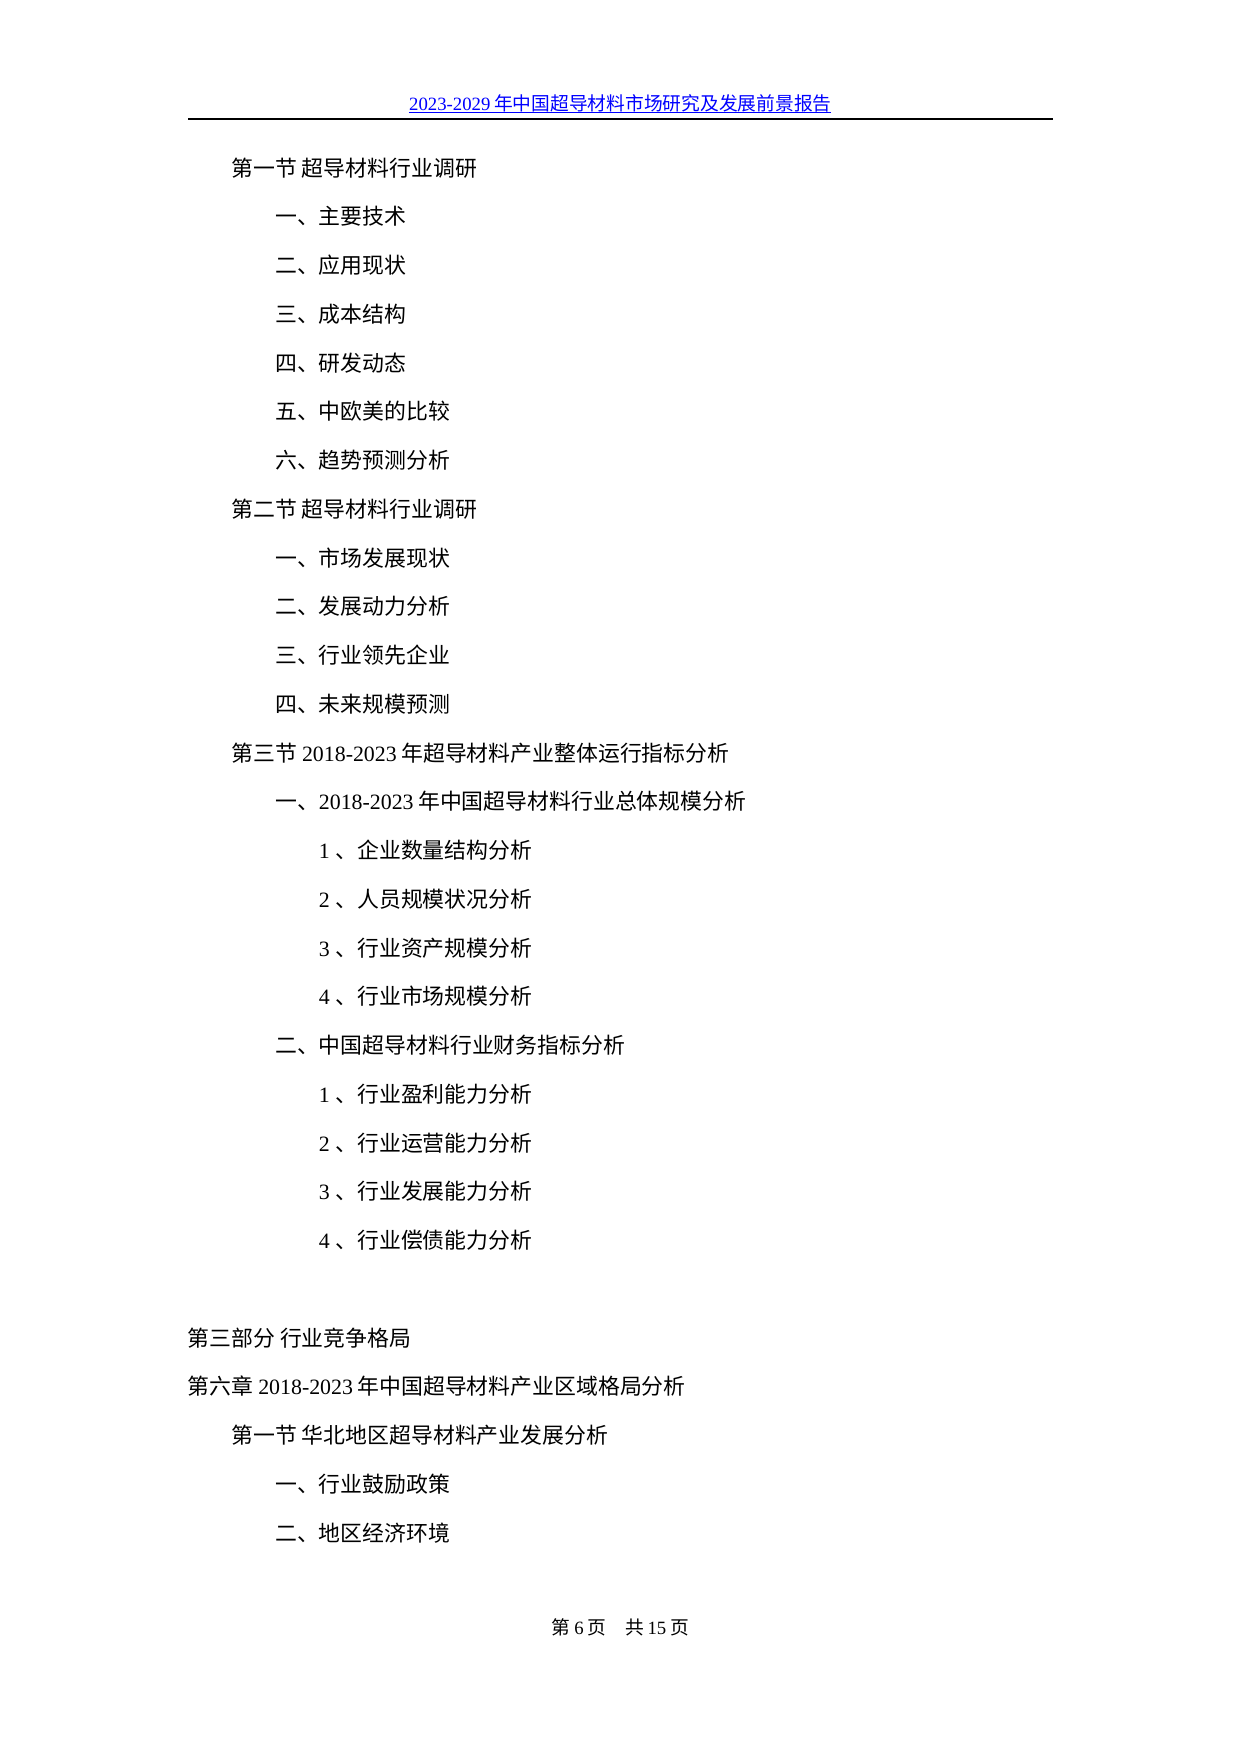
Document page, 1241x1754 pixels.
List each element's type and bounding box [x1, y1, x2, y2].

text [187, 150, 1053, 1548]
